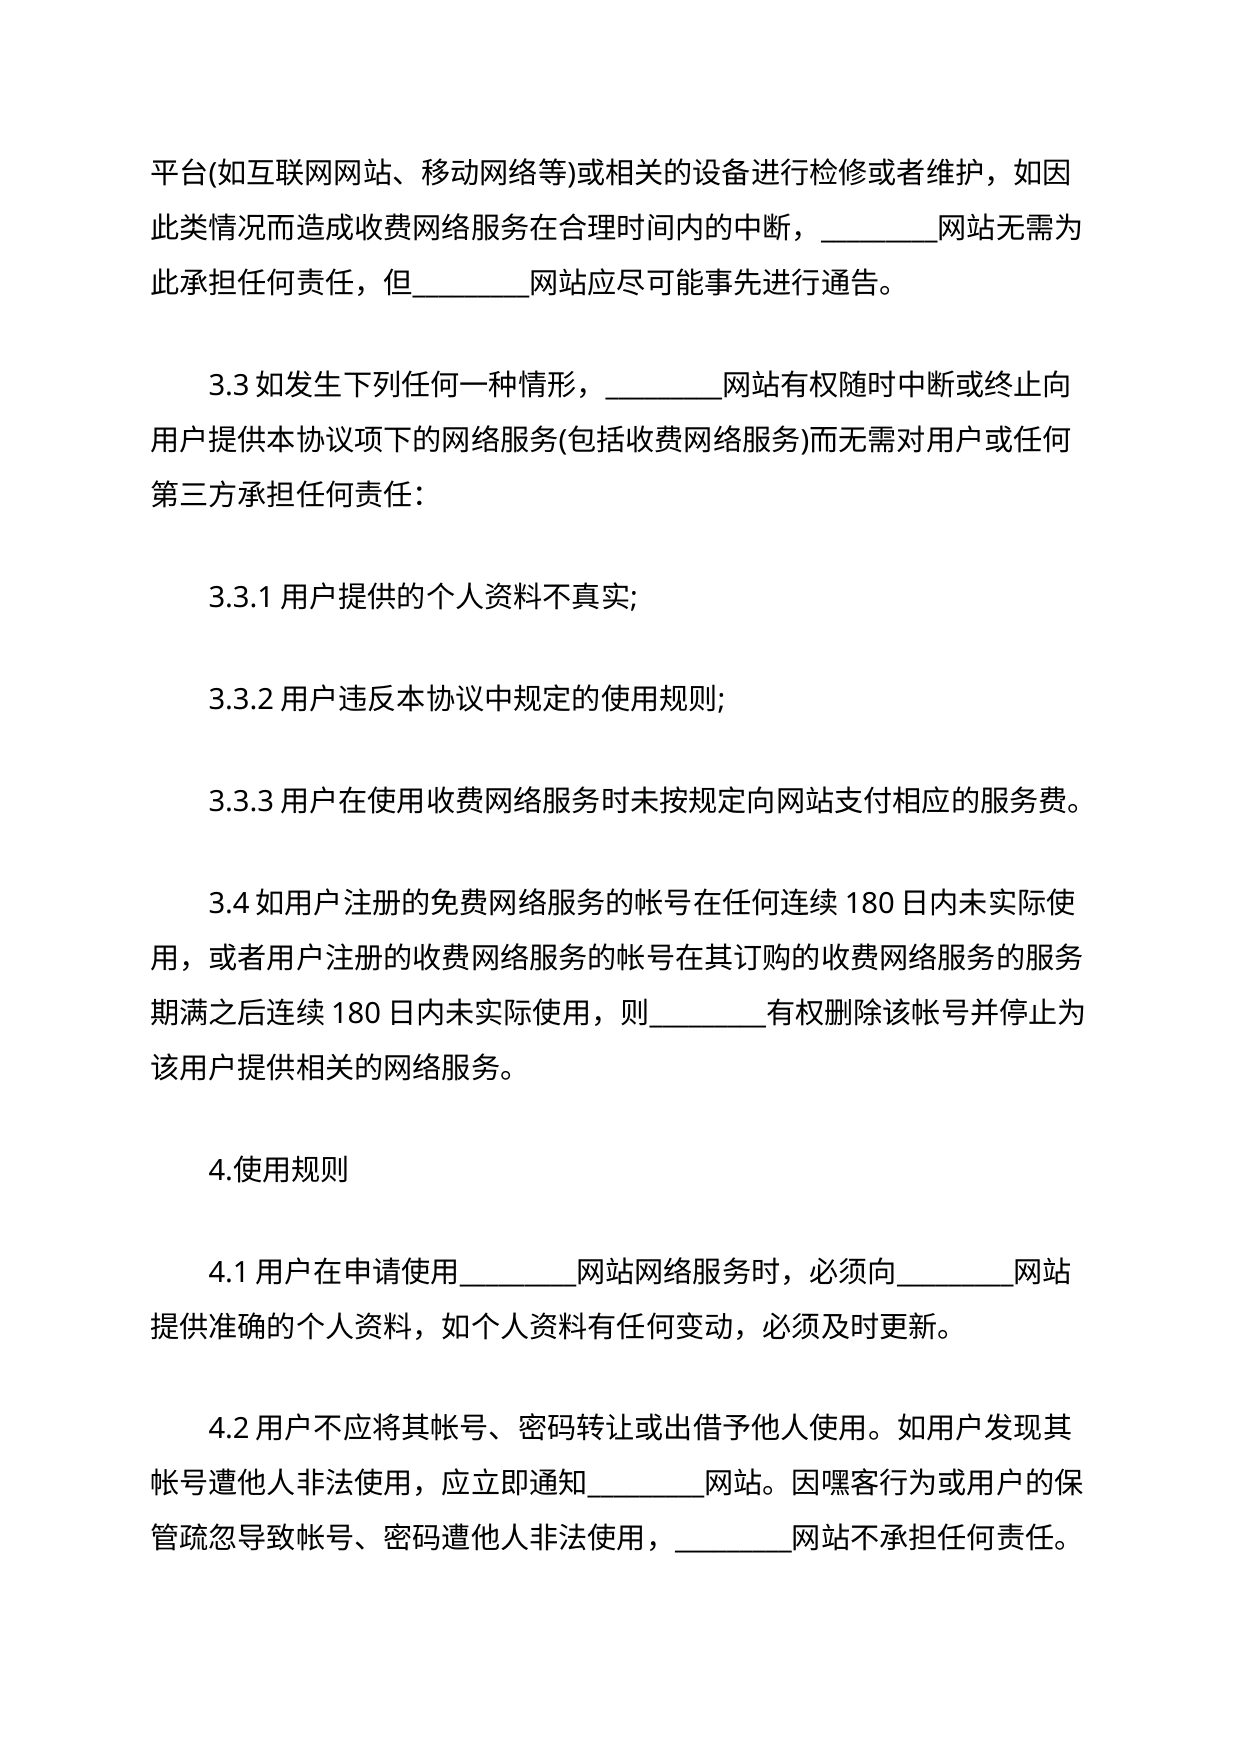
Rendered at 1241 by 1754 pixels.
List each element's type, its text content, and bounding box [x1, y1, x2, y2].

text 3.3.1用户提供的个人资料不真实; [150, 574, 1090, 616]
text 3.3如发生下列任何一种情形，_________网站有权随时中断或终止向用户提供本协议项下的网络服务(包括收费网络服务)而无需对用户或任何第三方承担任何责任： [150, 362, 1090, 514]
text 3.3.3用户在使用收费网络服务时未按规定向网站支付相应的服务费。 [150, 778, 1090, 820]
text 4.1用户在申请使用_________网站网络服务时，必须向_________网站提供准确的个人资料，如个人资料有任何变动，必须及时更新。 [150, 1248, 1090, 1346]
text 4.使用规则 [150, 1146, 1090, 1189]
text 4.2用户不应将其帐号、密码转让或出借予他人使用。如用户发现其帐号遭他人非法使用，应立即通知_________网站。因嘿客行为或用户的保管疏忽导致帐号、密码遭他人非法使用，_________网站不承担任何责任。 [150, 1405, 1090, 1557]
text 3.4如用户注册的免费网络服务的帐号在任何连续180日内未实际使用，或者用户注册的收费网络服务的帐号在其订购的收费网络服务的服务期满之后连续180日内未实际使用，则_________有权删除该帐号并停止为该用户提供相关的网络服务。 [150, 880, 1090, 1087]
text 3.3.2用户违反本协议中规定的使用规则; [150, 676, 1090, 718]
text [150, 150, 1090, 302]
